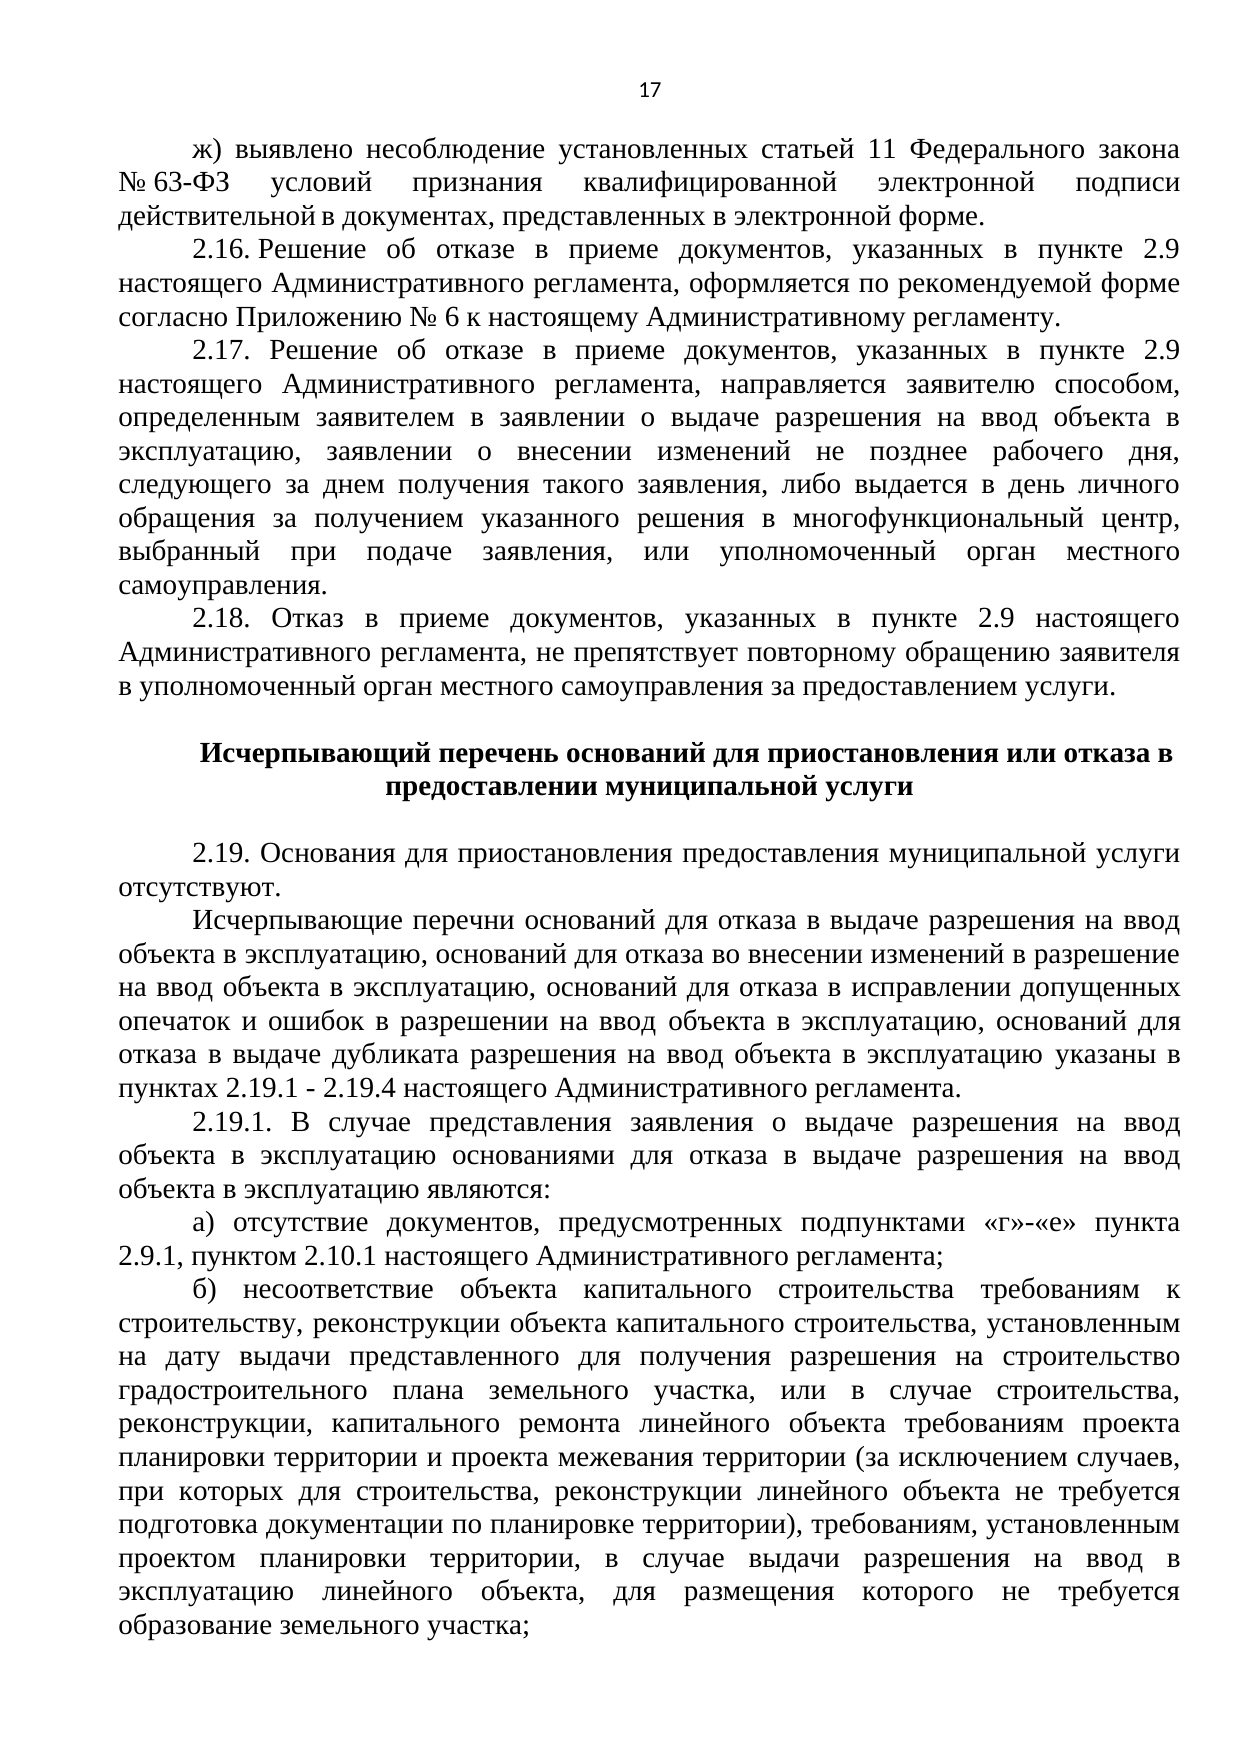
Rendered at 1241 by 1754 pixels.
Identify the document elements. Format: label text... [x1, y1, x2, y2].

text 2.18. Отказ в приеме документов, указанных в пункте 2.9 настоящего Административного регламента, не препятствует повторному обращению заявителя в уполномоченный орган местного самоуправления за предоставлением услуги. [118, 601, 1181, 701]
text ж) выявлено несоблюдение установленных статьей 11 Федерального закона № 63-ФЗ условий признания квалифицированной электронной подписи действительной в документах, представленных в электронной форме. [118, 131, 1181, 232]
text Исчерпывающий перечень оснований для приостановления или отказа в предоставлении муниципальной услуги [118, 735, 1181, 802]
text 2.19.1. В случае представления заявления о выдаче разрешения на ввод объекта в эксплуатацию основаниями для отказа в выдаче разрешения на ввод объекта в эксплуатацию являются: [118, 1104, 1181, 1204]
text 2.19. Основания для приостановления предоставления муниципальной услуги отсутствуют. [118, 835, 1181, 902]
text 2.17. Решение об отказе в приеме документов, указанных в пункте 2.9 настоящего Административного регламента, направляется заявителю способом, определенным заявителем в заявлении о выдаче разрешения на ввод объекта в эксплуатацию, заявлении о внесении изменений не позднее рабочего дня, следующего за днем получения такого заявления, либо выдается в день личного обращения за получением указанного решения в многофункциональный центр, выбранный при подаче заявления, или уполномоченный орган местного самоуправления. [118, 332, 1181, 601]
text б) несоответствие объекта капитального строительства требованиям к строительству, реконструкции объекта капитального строительства, установленным на дату выдачи представленного для получения разрешения на строительство градостроительного плана земельного участка, или в случае строительства, реконструкции, капитального ремонта линейного объекта требованиям проекта планировки территории и проекта межевания территории (за исключением случаев, при которых для строительства, реконструкции линейного объекта не требуется подготовка документации по планировке территории), требованиям, установленным проектом планировки территории, в случае выдачи разрешения на ввод в эксплуатацию линейного объекта, для размещения которого не требуется образование земельного участка; [118, 1271, 1181, 1640]
text 2.16. Решение об отказе в приеме документов, указанных в пункте 2.9 настоящего Административного регламента, оформляется по рекомендуемой форме согласно Приложению № 6 к настоящему Административному регламенту. [118, 232, 1181, 332]
text Исчерпывающие перечни оснований для отказа в выдаче разрешения на ввод объекта в эксплуатацию, оснований для отказа во внесении изменений в разрешение на ввод объекта в эксплуатацию, оснований для отказа в исправлении допущенных опечаток и ошибок в разрешении на ввод объекта в эксплуатацию, оснований для отказа в выдаче дубликата разрешения на ввод объекта в эксплуатацию указаны в пунктах 2.19.1 - 2.19.4 настоящего Административного регламента. [118, 902, 1181, 1104]
text а) отсутствие документов, предусмотренных подпунктами «г»-«е» пункта 2.9.1, пунктом 2.10.1 настоящего Административного регламента; [118, 1204, 1181, 1271]
